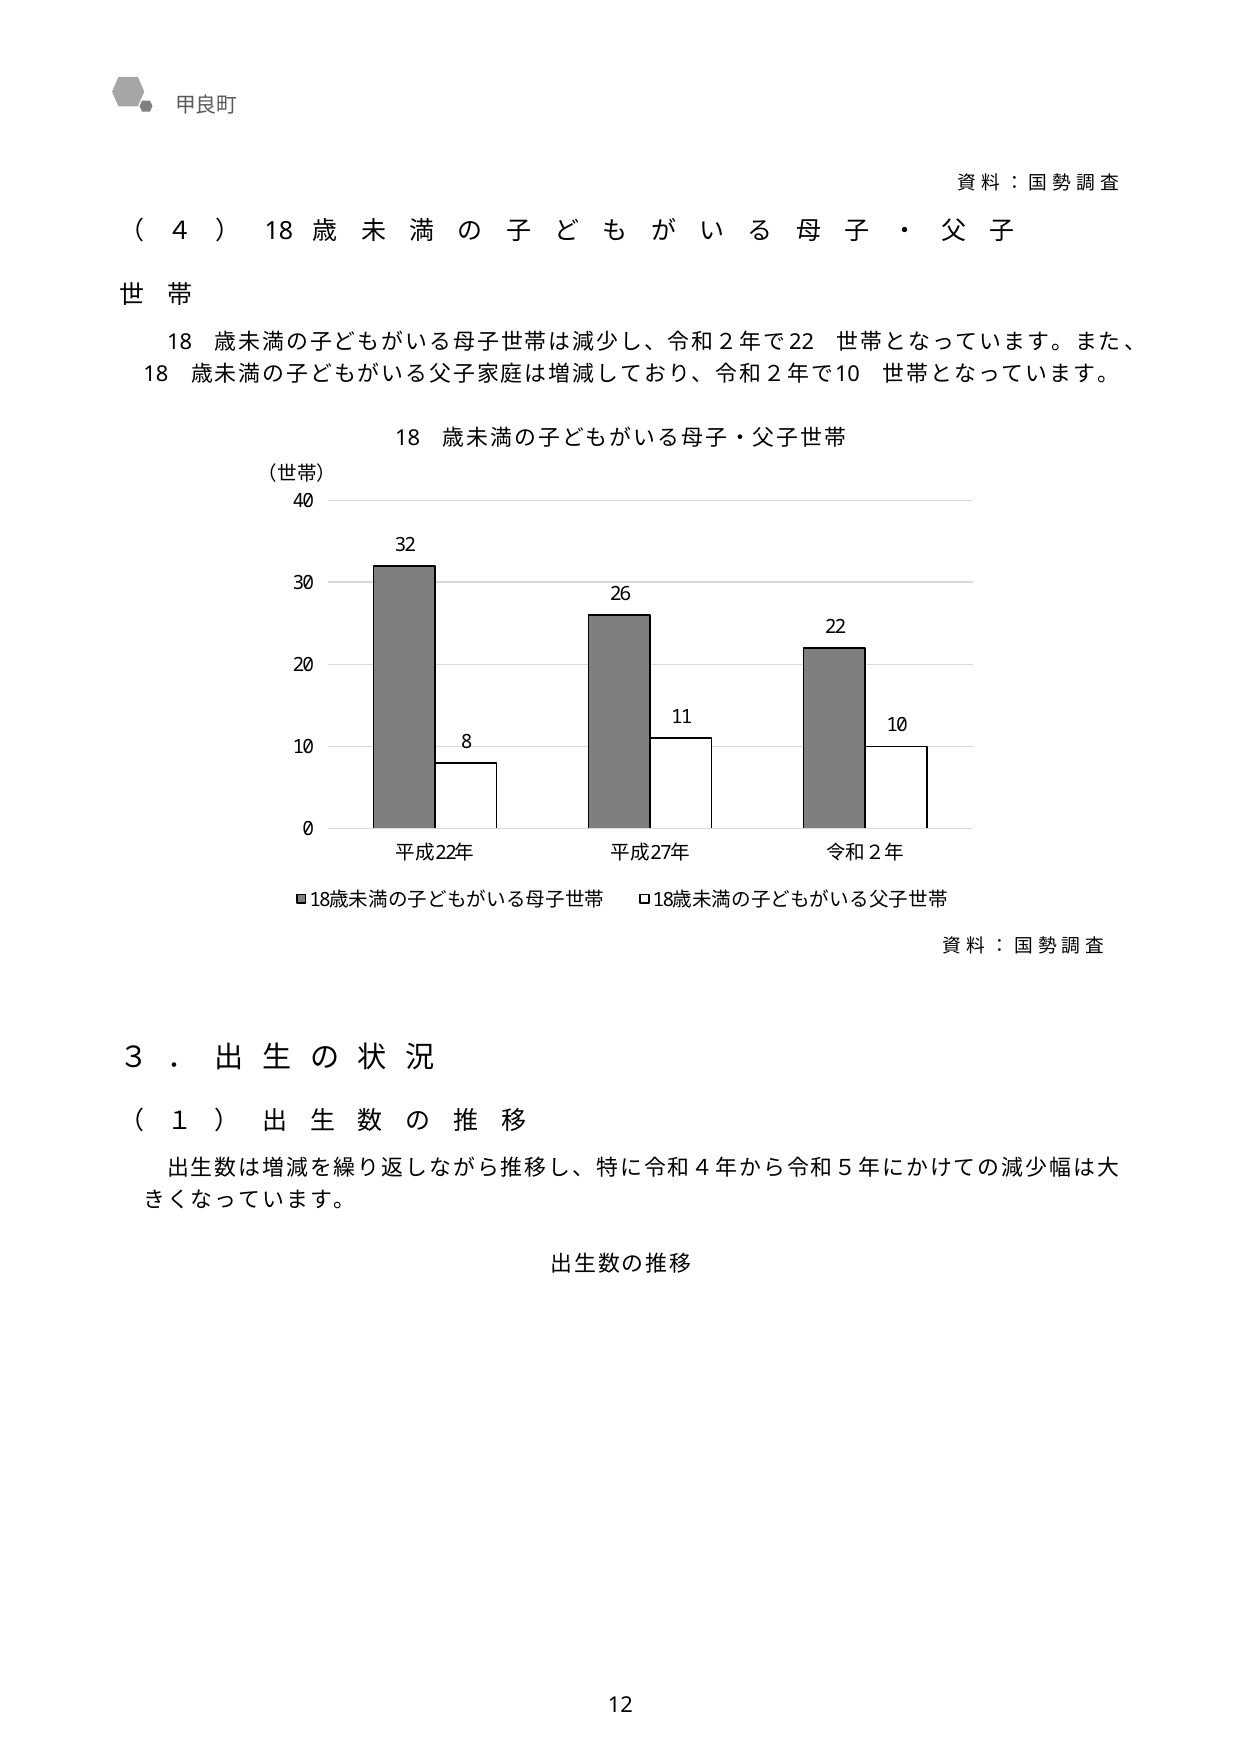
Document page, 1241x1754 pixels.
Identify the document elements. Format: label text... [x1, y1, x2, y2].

text （１）出生数の推移 [119, 1087, 1038, 1150]
text ３．出生の状況 [119, 1023, 1038, 1087]
text 資料：国勢調査 [119, 928, 1109, 960]
text 18歳未満の子どもがいる母子世帯は減少し、令和２年で22世帯となっています。また、18歳未満の子どもがいる父子家庭は増減しており、令和２年で10世帯となっています。 [140, 324, 1124, 388]
text （４）18歳未満の子どもがいる母子・父子世帯 [119, 197, 1038, 324]
text 資料：国勢調査 [119, 165, 1124, 197]
text 出生数は増減を繰り返しながら推移し、特に令和４年から令和５年にかけての減少幅は大きくなっています。 [119, 1150, 1124, 1214]
text 18歳未満の子どもがいる母子・父子世帯 [119, 419, 1124, 928]
text 出生数の推移 [119, 1246, 1124, 1277]
